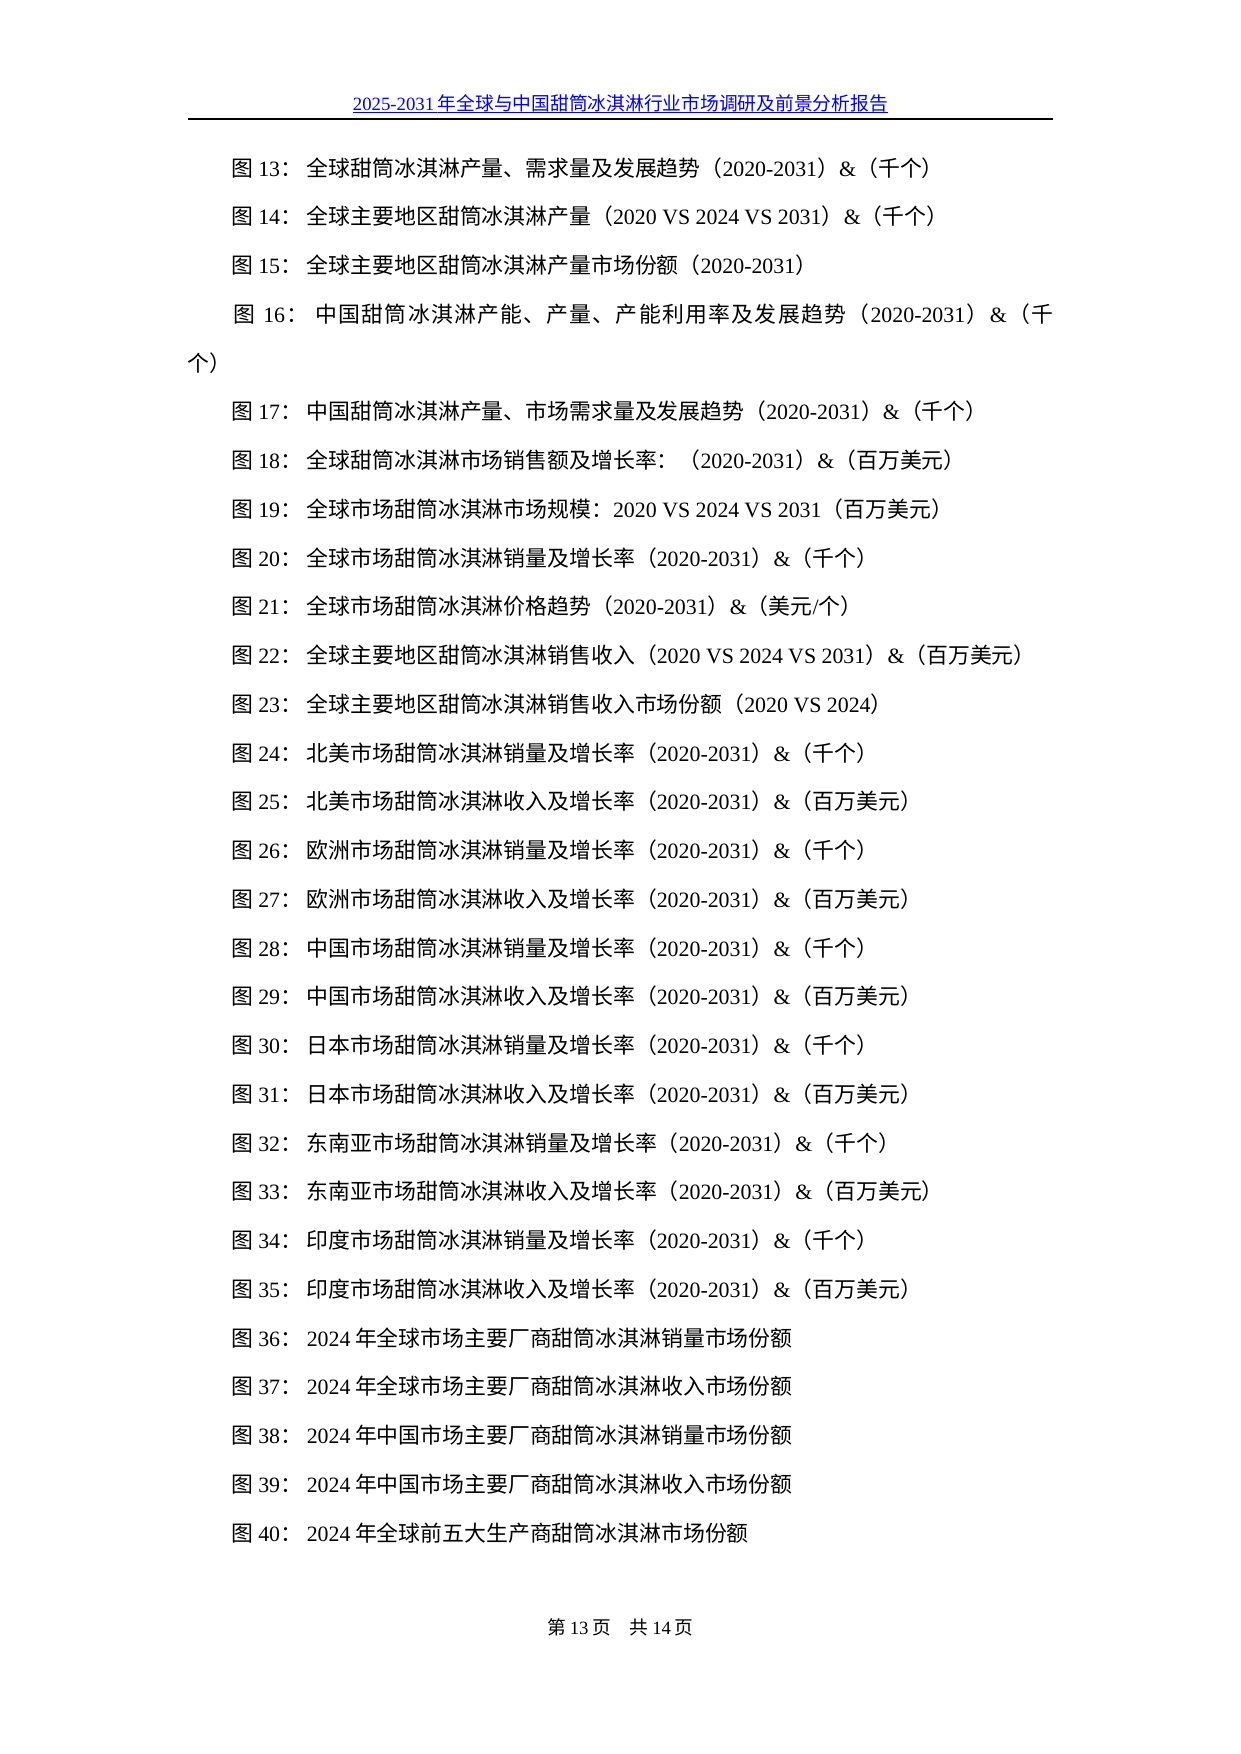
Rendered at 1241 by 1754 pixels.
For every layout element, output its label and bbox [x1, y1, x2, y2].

text [187, 150, 1053, 1548]
